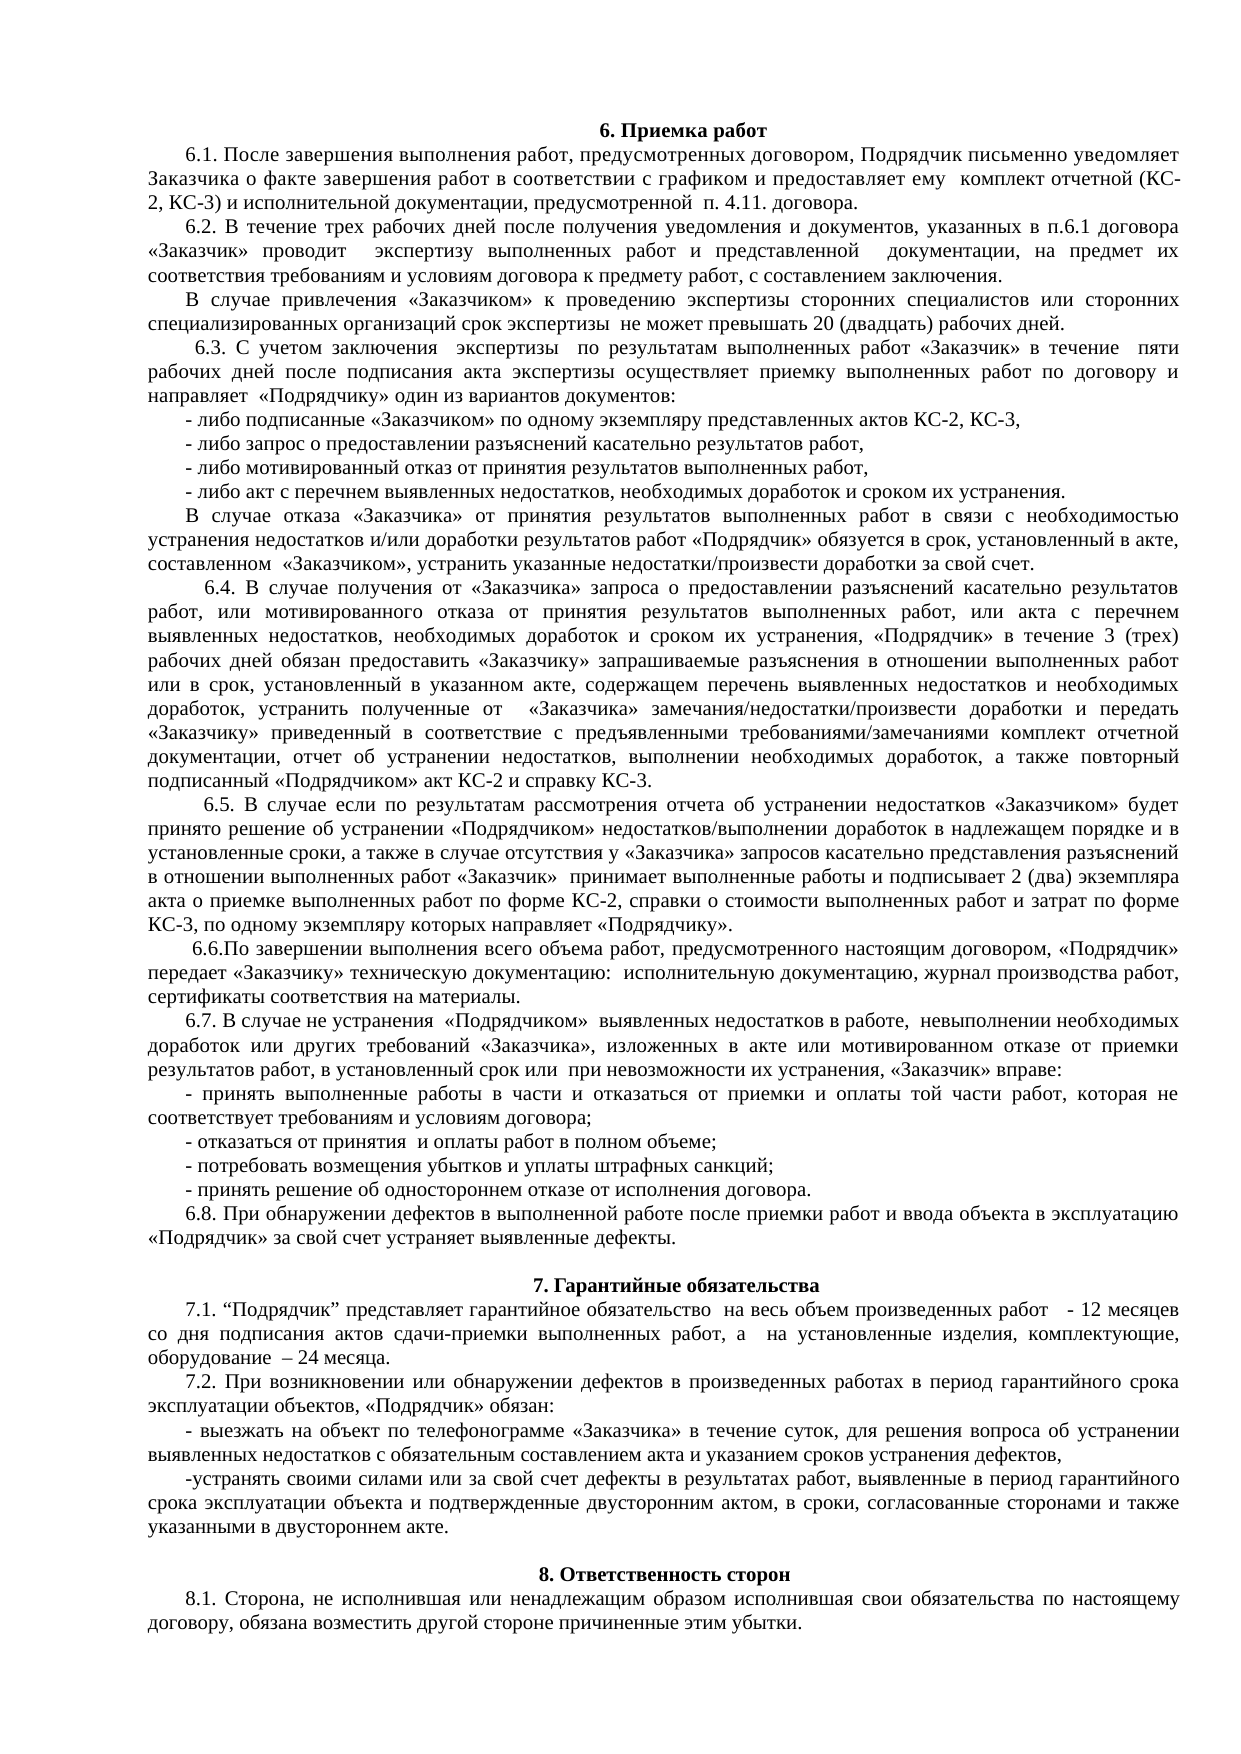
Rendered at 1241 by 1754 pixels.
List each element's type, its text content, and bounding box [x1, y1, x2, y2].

text - либо мотивированный отказ от принятия результатов выполненных работ, [148, 455, 1181, 479]
text 6.1. После завершения выполнения работ, предусмотренных договором, Подрядчик письменно уведомляет Заказчика о факте завершения работ в соответствии с графиком и предоставляет ему комплект отчетной (КС-2, КС-3) и исполнительной документации, предусмотренной п. 4.11. договора. [148, 142, 1181, 214]
text - выезжать на объект по телефонограмме «Заказчика» в течение суток, для решения вопроса об устранении выявленных недостатков с обязательным составлением акта и указанием сроков устранения дефектов, [148, 1417, 1181, 1466]
text - потребовать возмещения убытков и уплаты штрафных санкций; [148, 1153, 1181, 1177]
text 7.1. “Подрядчик” представляет гарантийное обязательство на весь объем произведенных работ - 12 месяцев со дня подписания актов сдачи-приемки выполненных работ, а на установленные изделия, комплектующие, оборудование – 24 месяца. [148, 1297, 1181, 1369]
text 6.8. При обнаружении дефектов в выполненной работе после приемки работ и ввода объекта в эксплуатацию «Подрядчик» за свой счет устраняет выявленные дефекты. [148, 1201, 1181, 1249]
text 8. Ответственность сторон [148, 1562, 1181, 1586]
text 6.7. В случае не устранения «Подрядчиком» выявленных недостатков в работе, невыполнении необходимых доработок или других требований «Заказчика», изложенных в акте или мотивированном отказе от приемки результатов работ, в установленный срок или при невозможности их устранения, «Заказчик» вправе: [148, 1008, 1181, 1081]
text - принять решение об одностороннем отказе от исполнения договора. [148, 1177, 1181, 1201]
text - либо запрос о предоставлении разъяснений касательно результатов работ, [148, 431, 1181, 455]
text - отказаться от принятия и оплаты работ в полном объеме; [148, 1129, 1181, 1153]
text 6. Приемка работ [148, 118, 1181, 142]
text -устранять своими силами или за свой счет дефекты в результатах работ, выявленные в период гарантийного срока эксплуатации объекта и подтвержденные двусторонним актом, в сроки, согласованные сторонами и также указанными в двустороннем акте. [148, 1466, 1181, 1538]
text В случае отказа «Заказчика» от принятия результатов выполненных работ в связи с необходимостью устранения недостатков и/или доработки результатов работ «Подрядчик» обязуется в срок, установленный в акте, составленном «Заказчиком», устранить указанные недостатки/произвести доработки за свой счет. [148, 503, 1181, 575]
text - принять выполненные работы в части и отказаться от приемки и оплаты той части работ, которая не соответствует требованиям и условиям договора; [148, 1081, 1181, 1129]
text 6.6.По завершении выполнения всего объема работ, предусмотренного настоящим договором, «Подрядчик» передает «Заказчику» техническую документацию: исполнительную документацию, журнал производства работ, сертификаты соответствия на материалы. [148, 936, 1181, 1008]
text - либо акт с перечнем выявленных недостатков, необходимых доработок и сроком их устранения. [148, 479, 1181, 503]
text 7. Гарантийные обязательства [148, 1273, 1181, 1297]
text 7.2. При возникновении или обнаружении дефектов в произведенных работах в период гарантийного срока эксплуатации объектов, «Подрядчик» обязан: [148, 1369, 1181, 1417]
text В случае привлечения «Заказчиком» к проведению экспертизы сторонних специалистов или сторонних специализированных организаций срок экспертизы не может превышать 20 (двадцать) рабочих дней. [148, 287, 1181, 335]
text 6.3. С учетом заключения экспертизы по результатам выполненных работ «Заказчик» в течение пяти рабочих дней после подписания акта экспертизы осуществляет приемку выполненных работ по договору и направляет «Подрядчику» один из вариантов документов: [148, 335, 1181, 407]
text 6.5. В случае если по результатам рассмотрения отчета об устранении недостатков «Заказчиком» будет принято решение об устранении «Подрядчиком» недостатков/выполнении доработок в надлежащем порядке и в установленные сроки, а также в случае отсутствия у «Заказчика» запросов касательно представления разъяснений в отношении выполненных работ «Заказчик» принимает выполненные работы и подписывает 2 (два) экземпляра акта о приемке выполненных работ по форме КС-2, справки о стоимости выполненных работ и затрат по форме КС-3, по одному экземпляру которых направляет «Подрядчику». [148, 792, 1181, 936]
text 6.2. В течение трех рабочих дней после получения уведомления и документов, указанных в п.6.1 договора «Заказчик» проводит экспертизу выполненных работ и представленной документации, на предмет их соответствия требованиям и условиям договора к предмету работ, с составлением заключения. [148, 214, 1181, 287]
text 8.1. Сторона, не исполнившая или ненадлежащим образом исполнившая свои обязательства по настоящему договору, обязана возместить другой стороне причиненные этим убытки. [148, 1586, 1181, 1634]
text - либо подписанные «Заказчиком» по одному экземпляру представленных актов КС-2, КС-3, [148, 407, 1181, 431]
text 6.4. В случае получения от «Заказчика» запроса о предоставлении разъяснений касательно результатов работ, или мотивированного отказа от принятия результатов выполненных работ, или акта с перечнем выявленных недостатков, необходимых доработок и сроком их устранения, «Подрядчик» в течение 3 (трех) рабочих дней обязан предоставить «Заказчику» запрашиваемые разъяснения в отношении выполненных работ или в срок, установленный в указанном акте, содержащем перечень выявленных недостатков и необходимых доработок, устранить полученные от «Заказчика» замечания/недостатки/произвести доработки и передать «Заказчику» приведенный в соответствие с предъявленными требованиями/замечаниями комплект отчетной документации, отчет об устранении недостатков, выполнении необходимых доработок, а также повторный подписанный «Подрядчиком» акт КС-2 и справку КС-3. [148, 575, 1181, 792]
